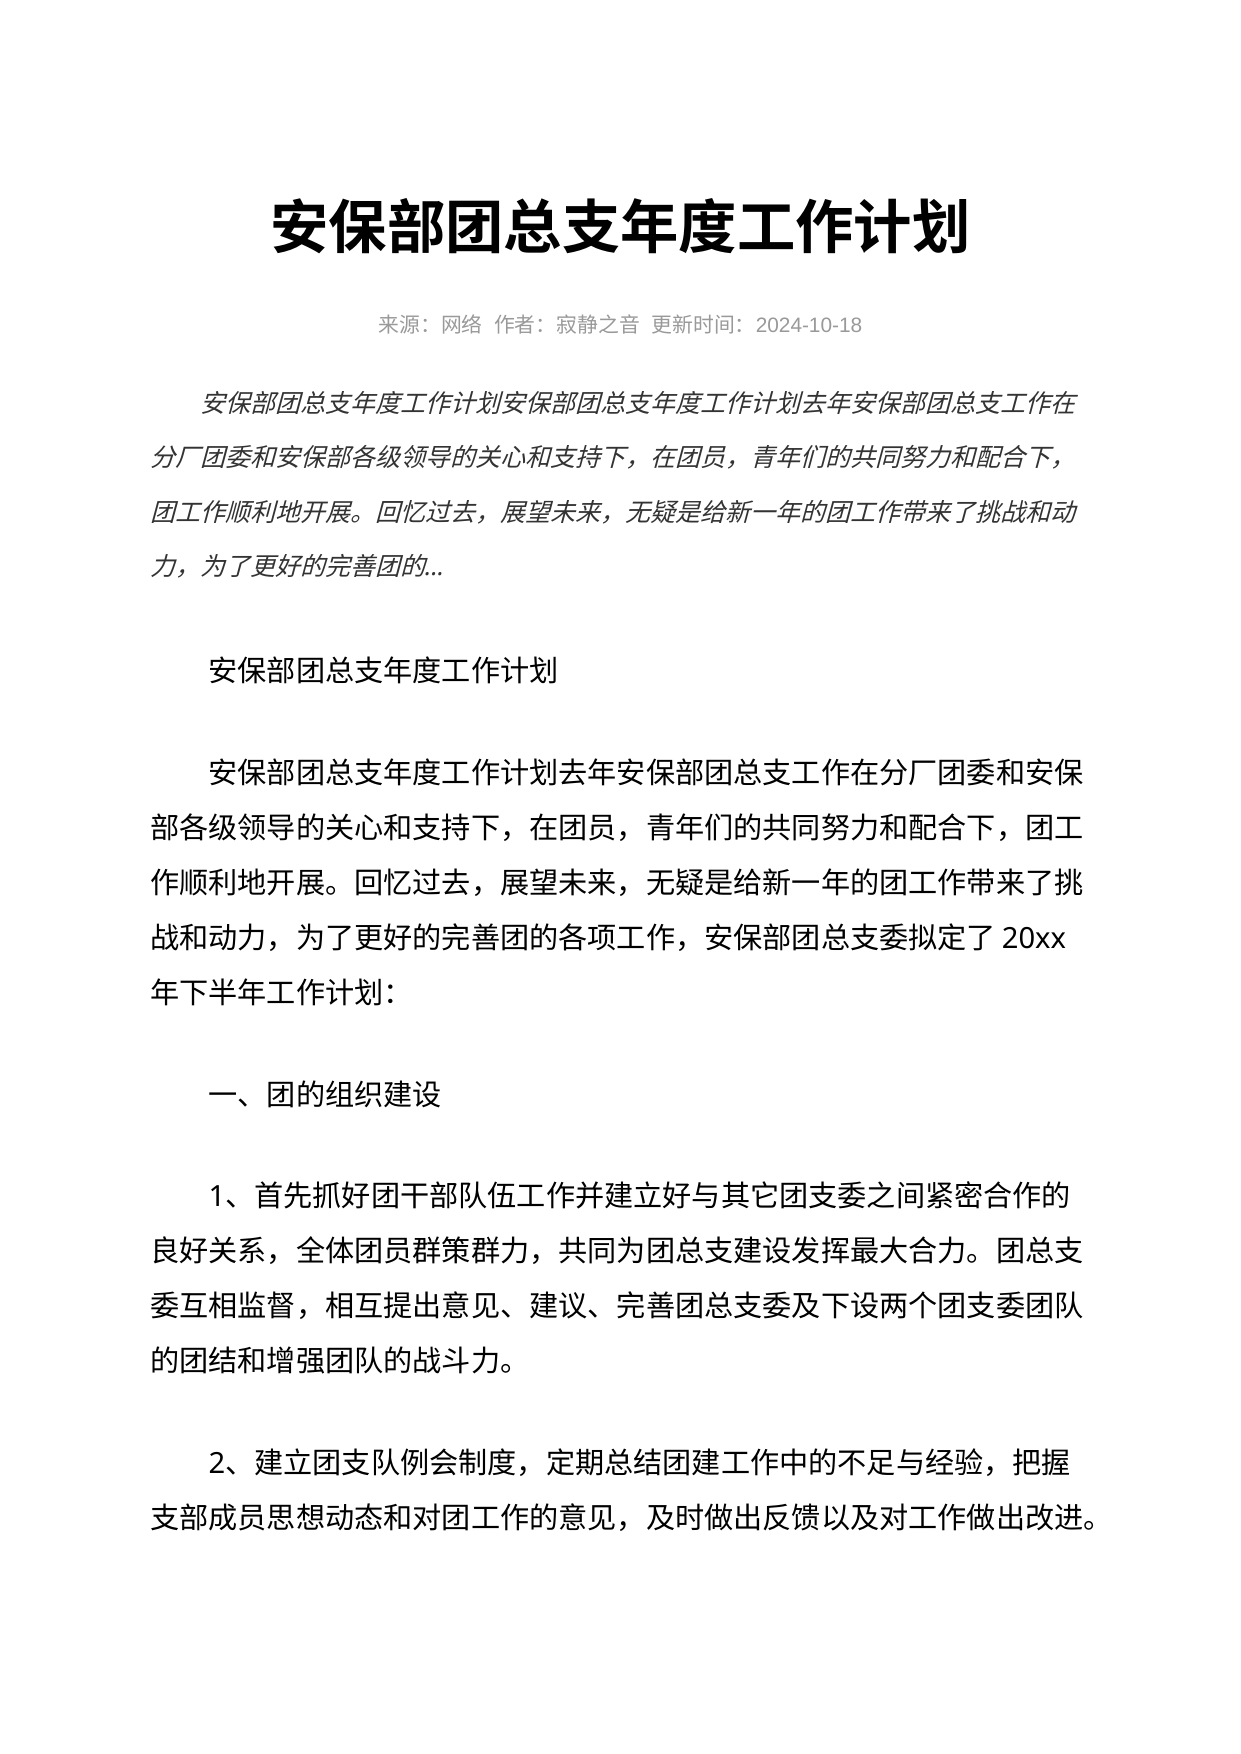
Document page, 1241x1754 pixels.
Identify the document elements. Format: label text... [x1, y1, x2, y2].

text 1、首先抓好团干部队伍工作并建立好与其它团支委之间紧密合作的良好关系，全体团员群策群力，共同为团总支建设发挥最大合力。团总支委互相监督，相互提出意见、建议、完善团总支委及下设两个团支委团队的团结和增强团队的战斗力。 [150, 1173, 1090, 1380]
text 安保部团总支年度工作计划去年安保部团总支工作在分厂团委和安保部各级领导的关心和支持下，在团员，青年们的共同努力和配合下，团工作顺利地开展。回忆过去，展望未来，无疑是给新一年的团工作带来了挑战和动力，为了更好的完善团的各项工作，安保部团总支委拟定了20xx年下半年工作计划： [150, 749, 1090, 1012]
text 安保部团总支年度工作计划 [150, 648, 1090, 690]
text 2、建立团支队例会制度，定期总结团建工作中的不足与经验，把握支部成员思想动态和对团工作的意见，及时做出反馈以及对工作做出改进。 [150, 1439, 1090, 1537]
text 来源：网络 作者：寂静之音 更新时间：2024-10-18 [150, 313, 1090, 337]
subtitle 安保部团总支年度工作计划 [150, 181, 1090, 266]
text 一、团的组织建设 [150, 1071, 1090, 1113]
text 安保部团总支年度工作计划安保部团总支年度工作计划去年安保部团总支工作在分厂团委和安保部各级领导的关心和支持下，在团员，青年们的共同努力和配合下，团工作顺利地开展。回忆过去，展望未来，无疑是给新一年的团工作带来了挑战和动力，为了更好的完善团的... [150, 383, 1090, 583]
